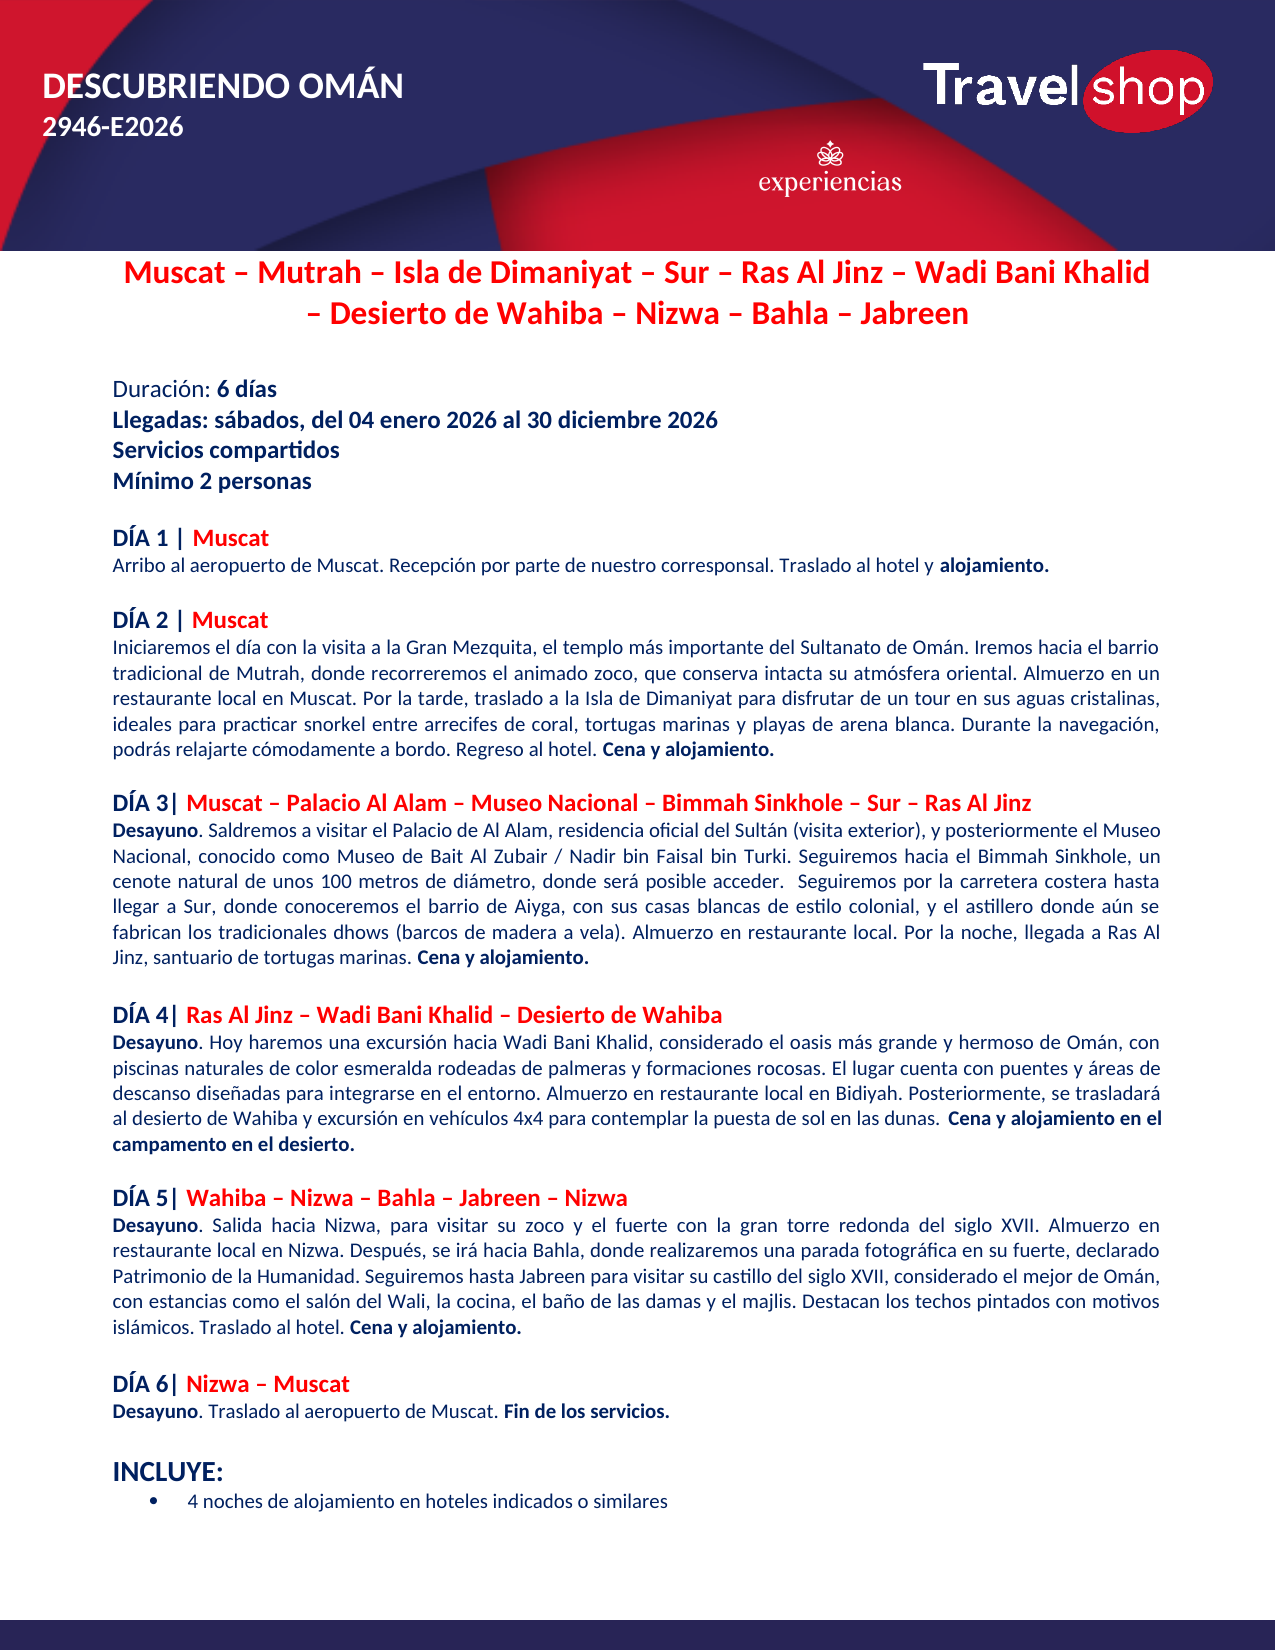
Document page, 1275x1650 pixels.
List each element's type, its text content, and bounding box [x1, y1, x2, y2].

list 4 noches de alojamiento en hoteles indicados o similares [150, 1488, 1162, 1514]
text Duración: 6 días [112, 373, 1162, 404]
text Mínimo 2 personas [112, 465, 1162, 495]
subtitle DÍA 3| Muscat – Palacio Al Alam – Museo Nacional – Bimmah Sinkhole – Sur – Ras Al Jinz [112, 787, 1162, 817]
text DÍA 4| Ras Al Jinz – Wadi Bani Khalid – Desierto de Wahiba [112, 999, 1162, 1029]
text Llegadas: sábados, del 04 enero 2026 al 30 diciembre 2026 [112, 404, 1162, 434]
text Desayuno. Salida hacia Nizwa, para visitar su zoco y el fuerte con la gran torre redonda del siglo XVII. Almuerzo en restaurante local en Nizwa. Después, se irá hacia Bahla, donde realizaremos una parada fotográfica en su fuerte, declarado Patrimonio de la Humanidad. Seguiremos hasta Jabreen para visitar su castillo del siglo XVII, considerado el mejor de Omán, con estancias como el salón del Wali, la cocina, el baño de las damas y el majlis. Destacan los techos pintados con motivos islámicos. Traslado al hotel. Cena y alojamiento. [112, 1212, 1162, 1339]
subtitle DÍA 2 | Muscat [112, 604, 1162, 634]
text INCLUYE: [112, 1453, 1162, 1488]
text Desayuno. Hoy haremos una excursión hacia Wadi Bani Khalid, considerado el oasis más grande y hermoso de Omán, con piscinas naturales de color esmeralda rodeadas de palmeras y formaciones rocosas. El lugar cuenta con puentes y áreas de descanso diseñadas para integrarse en el entorno. Almuerzo en restaurante local en Bidiyah. Posteriormente, se trasladará al desierto de Wahiba y excursión en vehículos 4x4 para contemplar la puesta de sol en las dunas. Cena y alojamiento en el campamento en el desierto. [112, 1029, 1162, 1156]
subtitle Desayuno. Traslado al aeropuerto de Muscat. Fin de los servicios. [112, 1399, 1162, 1424]
text Servicios compartidos [112, 434, 1162, 465]
text Muscat – Mutrah – Isla de Dimaniyat – Sur – Ras Al Jinz – Wadi Bani Khalid – Desierto de Wahiba – Nizwa – Bahla – Jabreen [112, 251, 1162, 332]
text DÍA 5| Wahiba – Nizwa – Bahla – Jabreen – Nizwa [112, 1182, 1162, 1212]
subtitle DÍA 1 | Muscat [112, 522, 1162, 552]
subtitle Arribo al aeropuerto de Muscat. Recepción por parte de nuestro corresponsal. Traslado al hotel y alojamiento. [112, 552, 1162, 578]
subtitle Iniciaremos el día con la visita a la Gran Mezquita, el templo más importante del Sultanato de Omán. Iremos hacia el barrio tradicional de Mutrah, donde recorreremos el animado zoco, que conserva intacta su atmósfera oriental. Almuerzo en un restaurante local en Muscat. Por la tarde, traslado a la Isla de Dimaniyat para disfrutar de un tour en sus aguas cristalinas, ideales para practicar snorkel entre arrecifes de coral, tortugas marinas y playas de arena blanca. Durante la navegación, podrás relajarte cómodamente a bordo. Regreso al hotel. Cena y alojamiento. [112, 634, 1162, 762]
subtitle Desayuno. Saldremos a visitar el Palacio de Al Alam, residencia oficial del Sultán (visita exterior), y posteriormente el Museo Nacional, conocido como Museo de Bait Al Zubair / Nadir bin Faisal bin Turki. Seguiremos hacia el Bimmah Sinkhole, un cenote natural de unos 100 metros de diámetro, donde será posible acceder. Seguiremos por la carretera costera hasta llegar a Sur, donde conoceremos el barrio de Aiyga, con sus casas blancas de estilo colonial, y el astillero donde aún se fabrican los tradicionales dhows (barcos de madera a vela). Almuerzo en restaurante local. Por la noche, llegada a Ras Al Jinz, santuario de tortugas marinas. Cena y alojamiento. [112, 817, 1162, 970]
subtitle DÍA 6| Nizwa – Muscat [112, 1368, 1162, 1399]
picture [0, 0, 1275, 251]
